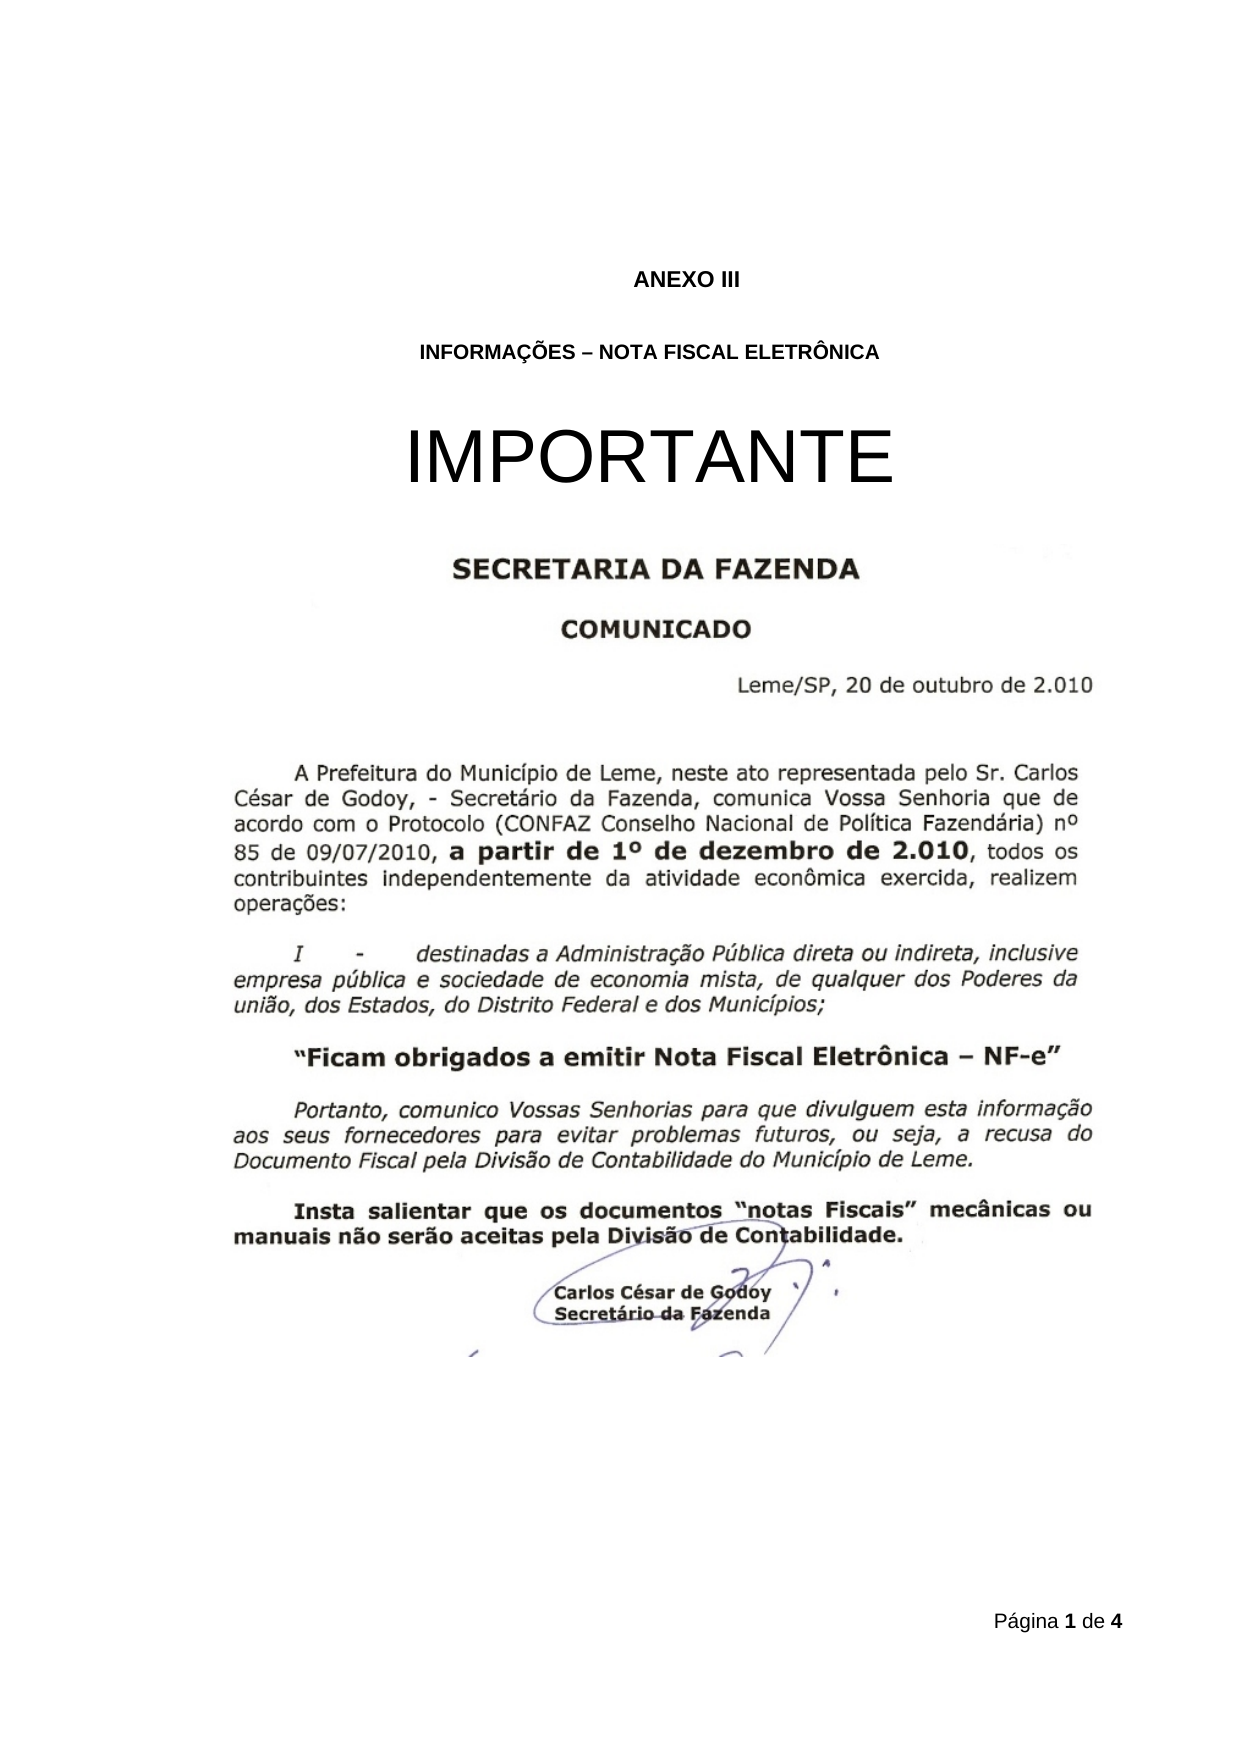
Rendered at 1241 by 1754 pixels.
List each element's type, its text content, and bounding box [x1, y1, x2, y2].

picture [192, 544, 1131, 1357]
text INFORMAÇÕES – NOTA FISCAL ELETRÔNICA [177, 340, 1122, 364]
text IMPORTANTE [177, 412, 1122, 498]
text ANEXO III [177, 266, 1122, 292]
